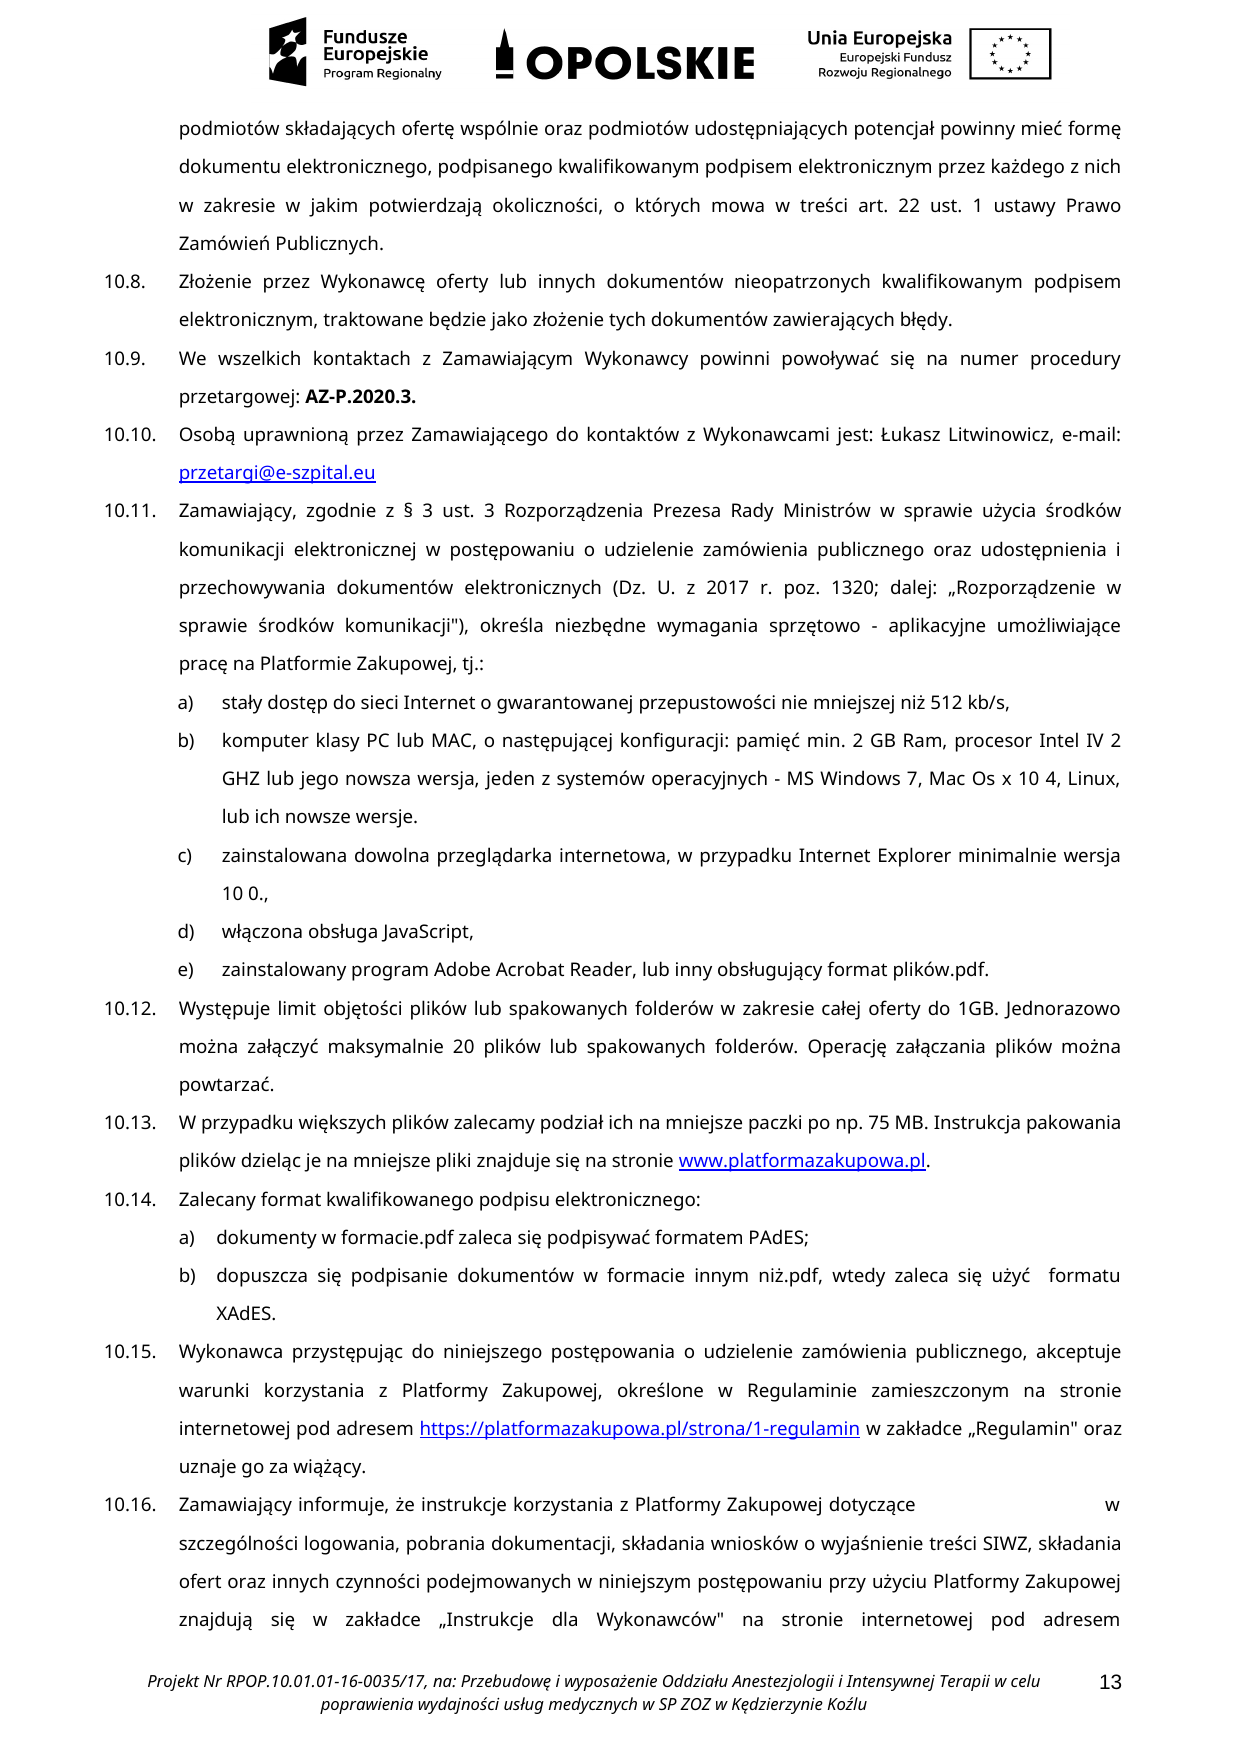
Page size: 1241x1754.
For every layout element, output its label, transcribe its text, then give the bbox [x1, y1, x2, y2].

list Zamawiający, zgodnie z § 3 ust. 3 Rozporządzenia Prezesa Rady Ministrów w sprawie użycia środków komunikacji elektronicznej w postępowaniu o udzielenie zamówienia publicznego oraz udostępnienia i przechowywania dokumentów elektronicznych (Dz. U. z 2017 r. poz. 1320; dalej: „Rozporządzenie w sprawie środków komunikacji"), określa niezbędne wymagania sprzętowo - aplikacyjne umożliwiające pracę na Platformie Zakupowej, tj.: [103, 498, 1122, 676]
list Występuje limit objętości plików lub spakowanych folderów w zakresie całej oferty do 1GB. Jednorazowo można załączyć maksymalnie 20 plików lub spakowanych folderów. Operację załączania plików można powtarzać. [103, 995, 1122, 1097]
picture [251, 0, 1070, 103]
list Osobą uprawnioną przez Zamawiającego do kontaktów z Wykonawcami jest: Łukasz Litwinowicz, e-mail: przetargi@e-szpital.eu [103, 421, 1122, 485]
list Wykonawca przystępując do niniejszego postępowania o udzielenie zamówienia publicznego, akceptuje warunki korzystania z Platformy Zakupowej, określone w Regulaminie zamieszczonym na stronie internetowej pod adresem https://platformazakupowa.pl/strona/1-regulamin w zakładce „Regulamin" oraz uznaje go za wiążący. [103, 1339, 1122, 1479]
list włączona obsługa JavaScript, [177, 918, 1122, 944]
list We wszelkich kontaktach z Zamawiającym Wykonawcy powinni powoływać się na numer procedury przetargowej: AZ-P.2020.3. [103, 345, 1122, 409]
list zainstalowana dowolna przeglądarka internetowa, w przypadku Internet Explorer minimalnie wersja 10 0., [177, 842, 1122, 906]
list dokumenty w formacie.pdf zaleca się podpisywać formatem PAdES; [178, 1224, 1122, 1250]
list komputer klasy PC lub MAC, o następującej konfiguracji: pamięć min. 2 GB Ram, procesor Intel IV 2 GHZ lub jego nowsza wersja, jeden z systemów operacyjnych - MS Windows 7, Mac Os x 10 4, Linux, lub ich nowsze wersje. [177, 727, 1122, 829]
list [103, 1492, 1122, 1632]
list Zalecany format kwalifikowanego podpisu elektronicznego: [103, 1186, 1122, 1211]
list zainstalowany program Adobe Acrobat Reader, lub inny obsługujący format plików.pdf. [177, 957, 1122, 982]
list dopuszcza się podpisanie dokumentów w formacie innym niż.pdf, wtedy zaleca się użyć formatu XAdES. [178, 1262, 1122, 1326]
list stały dostęp do sieci Internet o gwarantowanej przepustowości nie mniejszej niż 512 kb/s, [177, 689, 1122, 714]
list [103, 116, 1122, 256]
list W przypadku większych plików zalecamy podział ich na mniejsze paczki po np. 75 MB. Instrukcja pakowania plików dzieląc je na mniejsze pliki znajduje się na stronie www.platformazakupowa.pl. [103, 1109, 1122, 1173]
list Złożenie przez Wykonawcę oferty lub innych dokumentów nieopatrzonych kwalifikowanym podpisem elektronicznym, traktowane będzie jako złożenie tych dokumentów zawierających błędy. [103, 268, 1122, 332]
